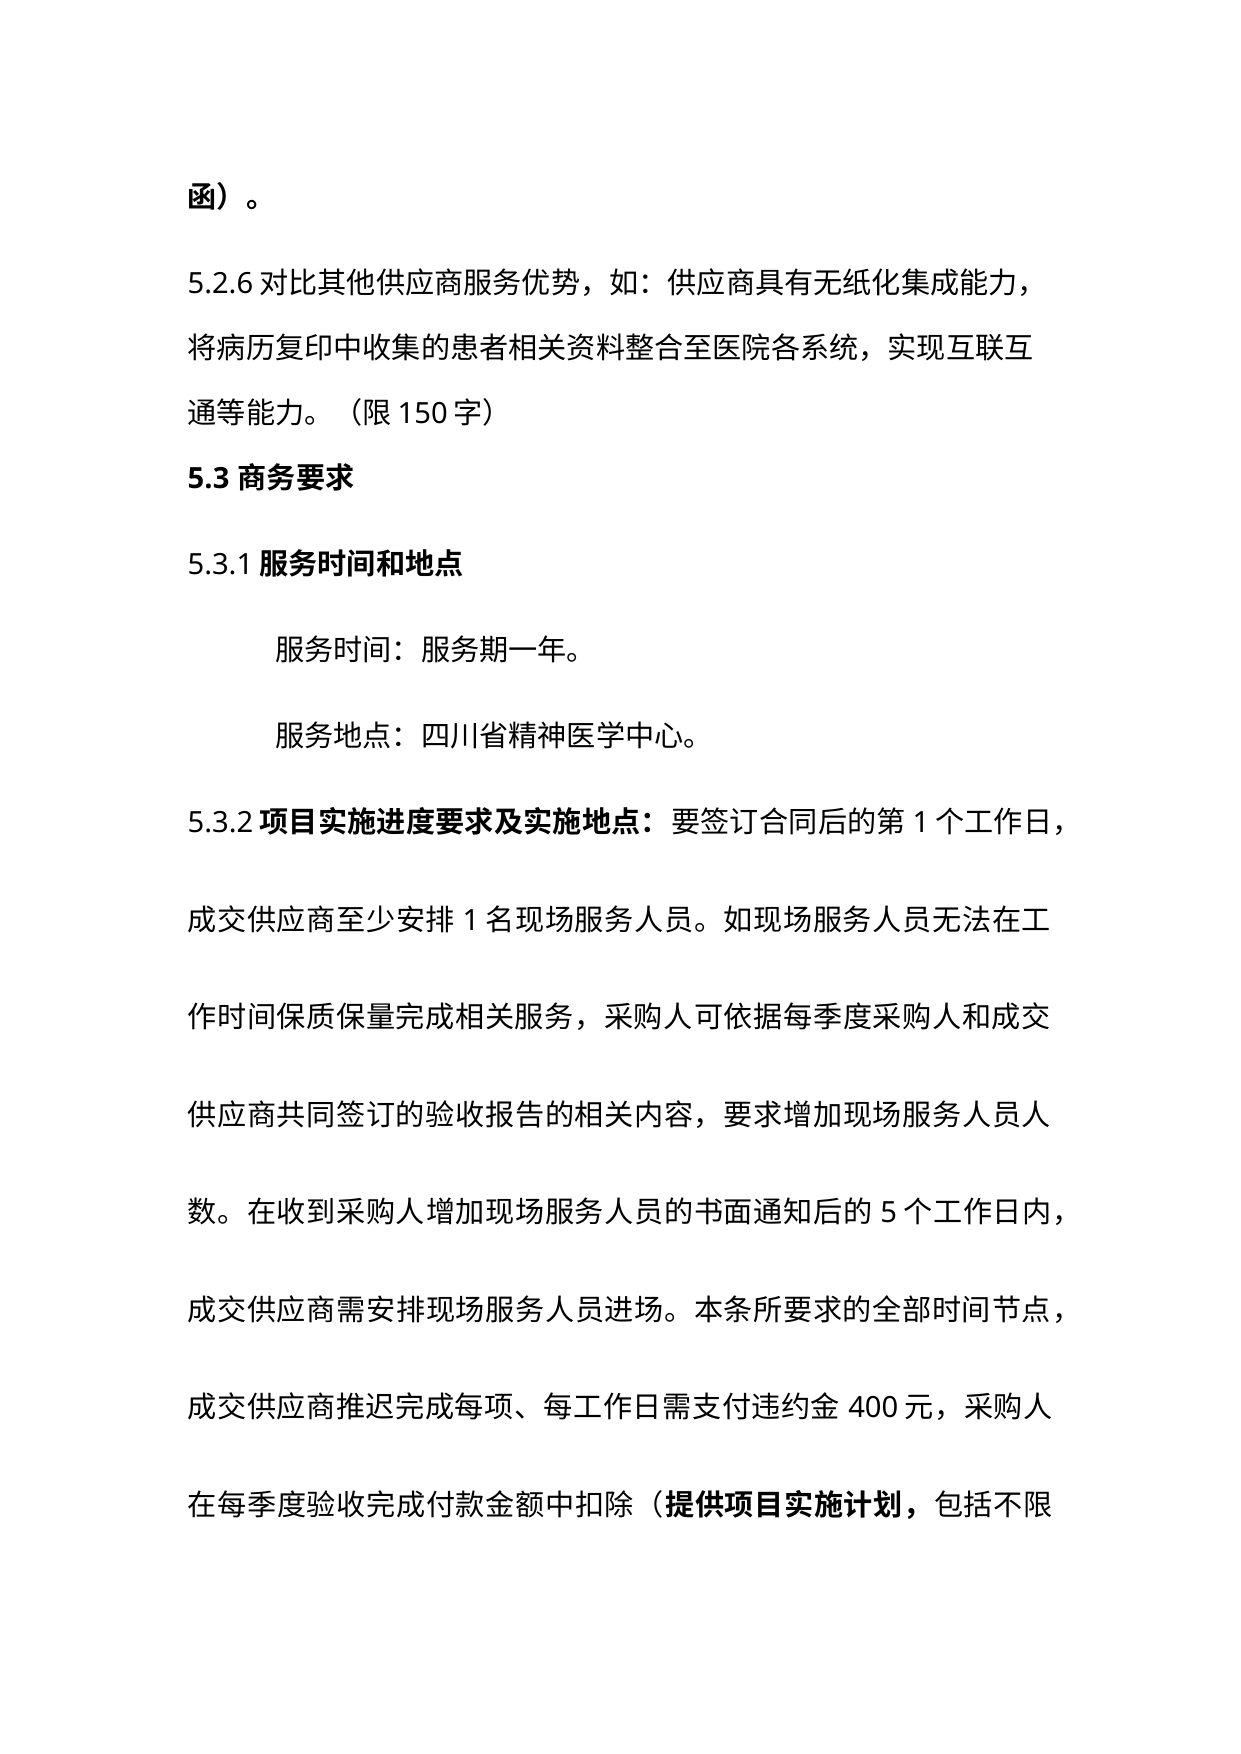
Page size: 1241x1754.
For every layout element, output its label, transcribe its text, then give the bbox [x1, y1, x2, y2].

text 5.3.1服务时间和地点 [187, 529, 1053, 594]
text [187, 788, 1053, 1535]
text 服务时间：服务期一年。 [187, 615, 1053, 680]
text 5.2.6对比其他供应商服务优势，如：供应商具有无纸化集成能力，将病历复印中收集的患者相关资料整合至医院各系统，实现互联互通等能力。（限150字） [187, 248, 1053, 443]
text 5.3 商务要求 [187, 443, 1053, 508]
text 服务地点：四川省精神医学中心。 [187, 702, 1053, 767]
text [187, 162, 1053, 227]
